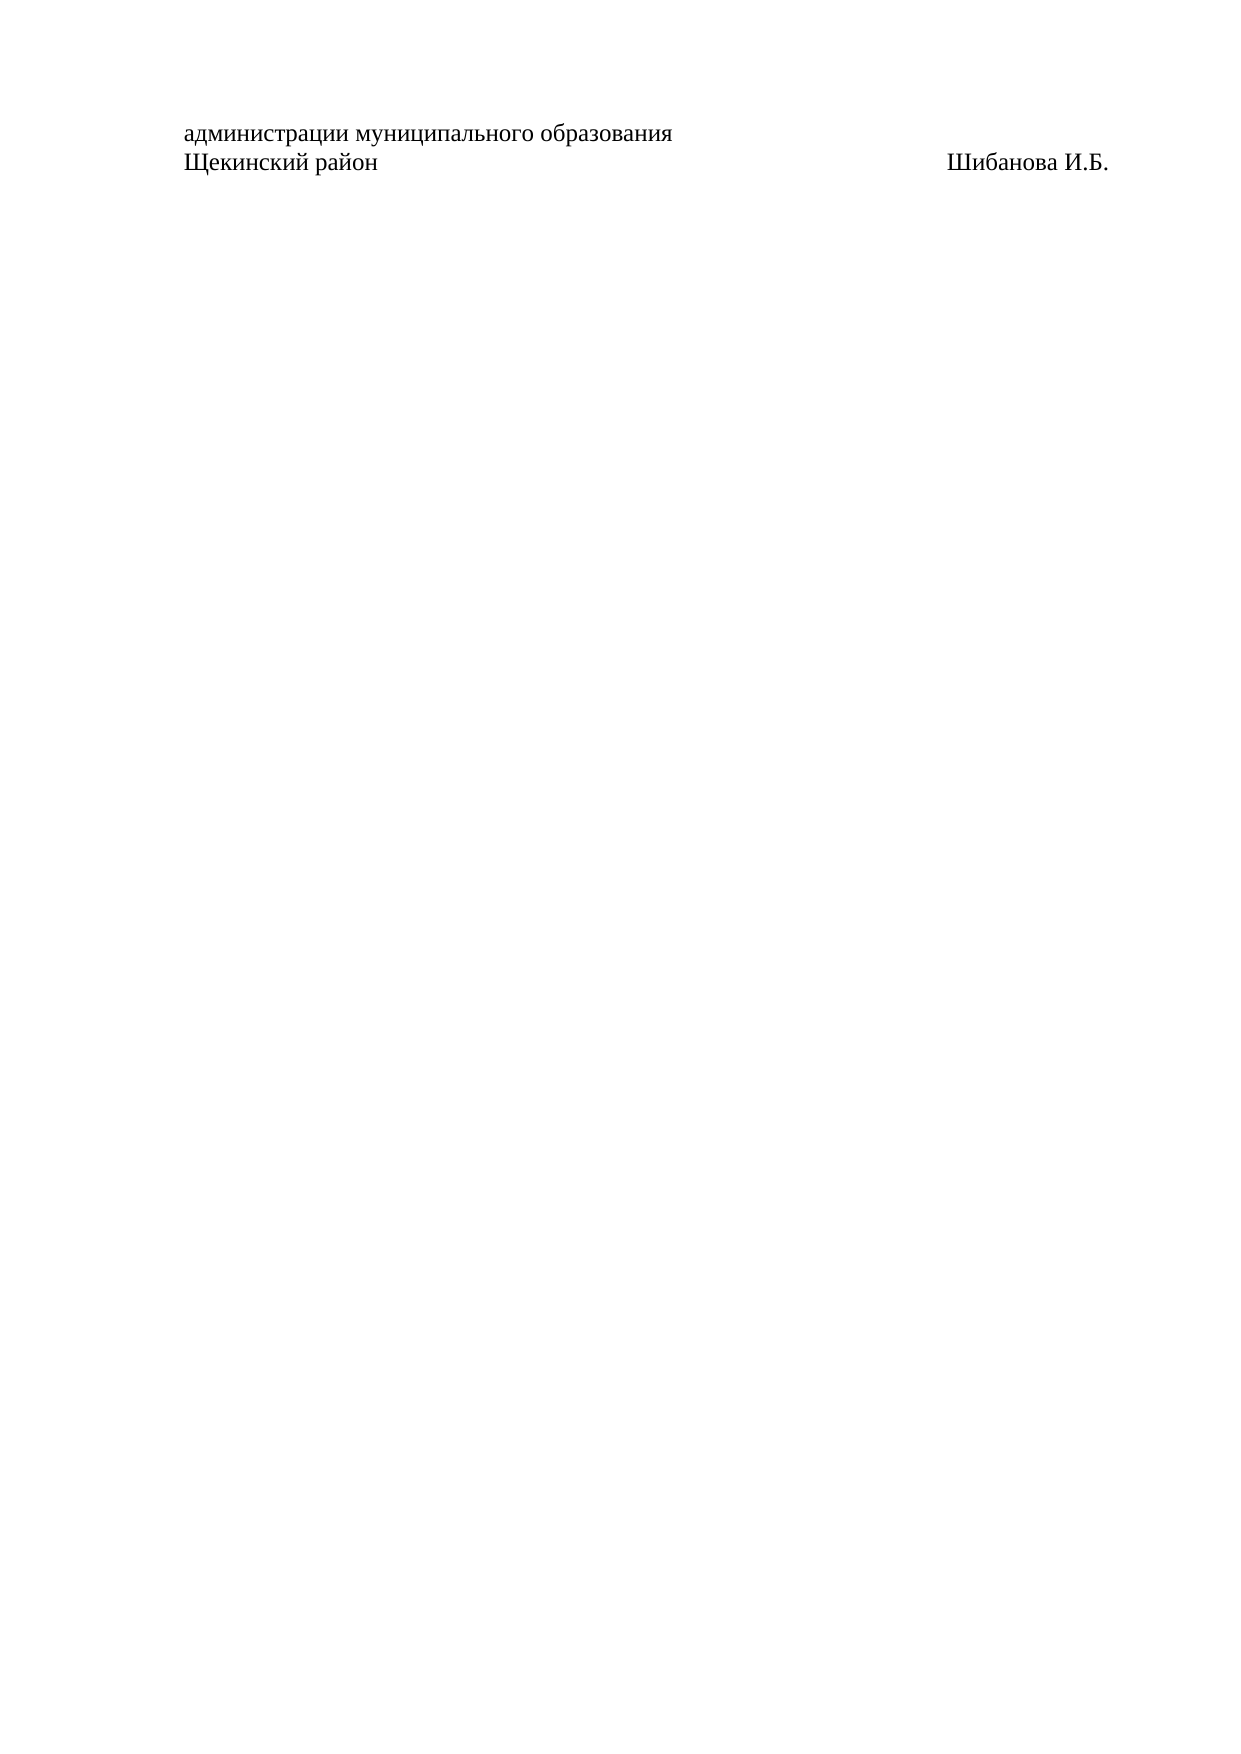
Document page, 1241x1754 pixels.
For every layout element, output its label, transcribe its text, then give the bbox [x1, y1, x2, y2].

text администрации муниципального образования [177, 118, 1152, 147]
text Щекинский район Шибанова И.Б. [177, 147, 1152, 176]
